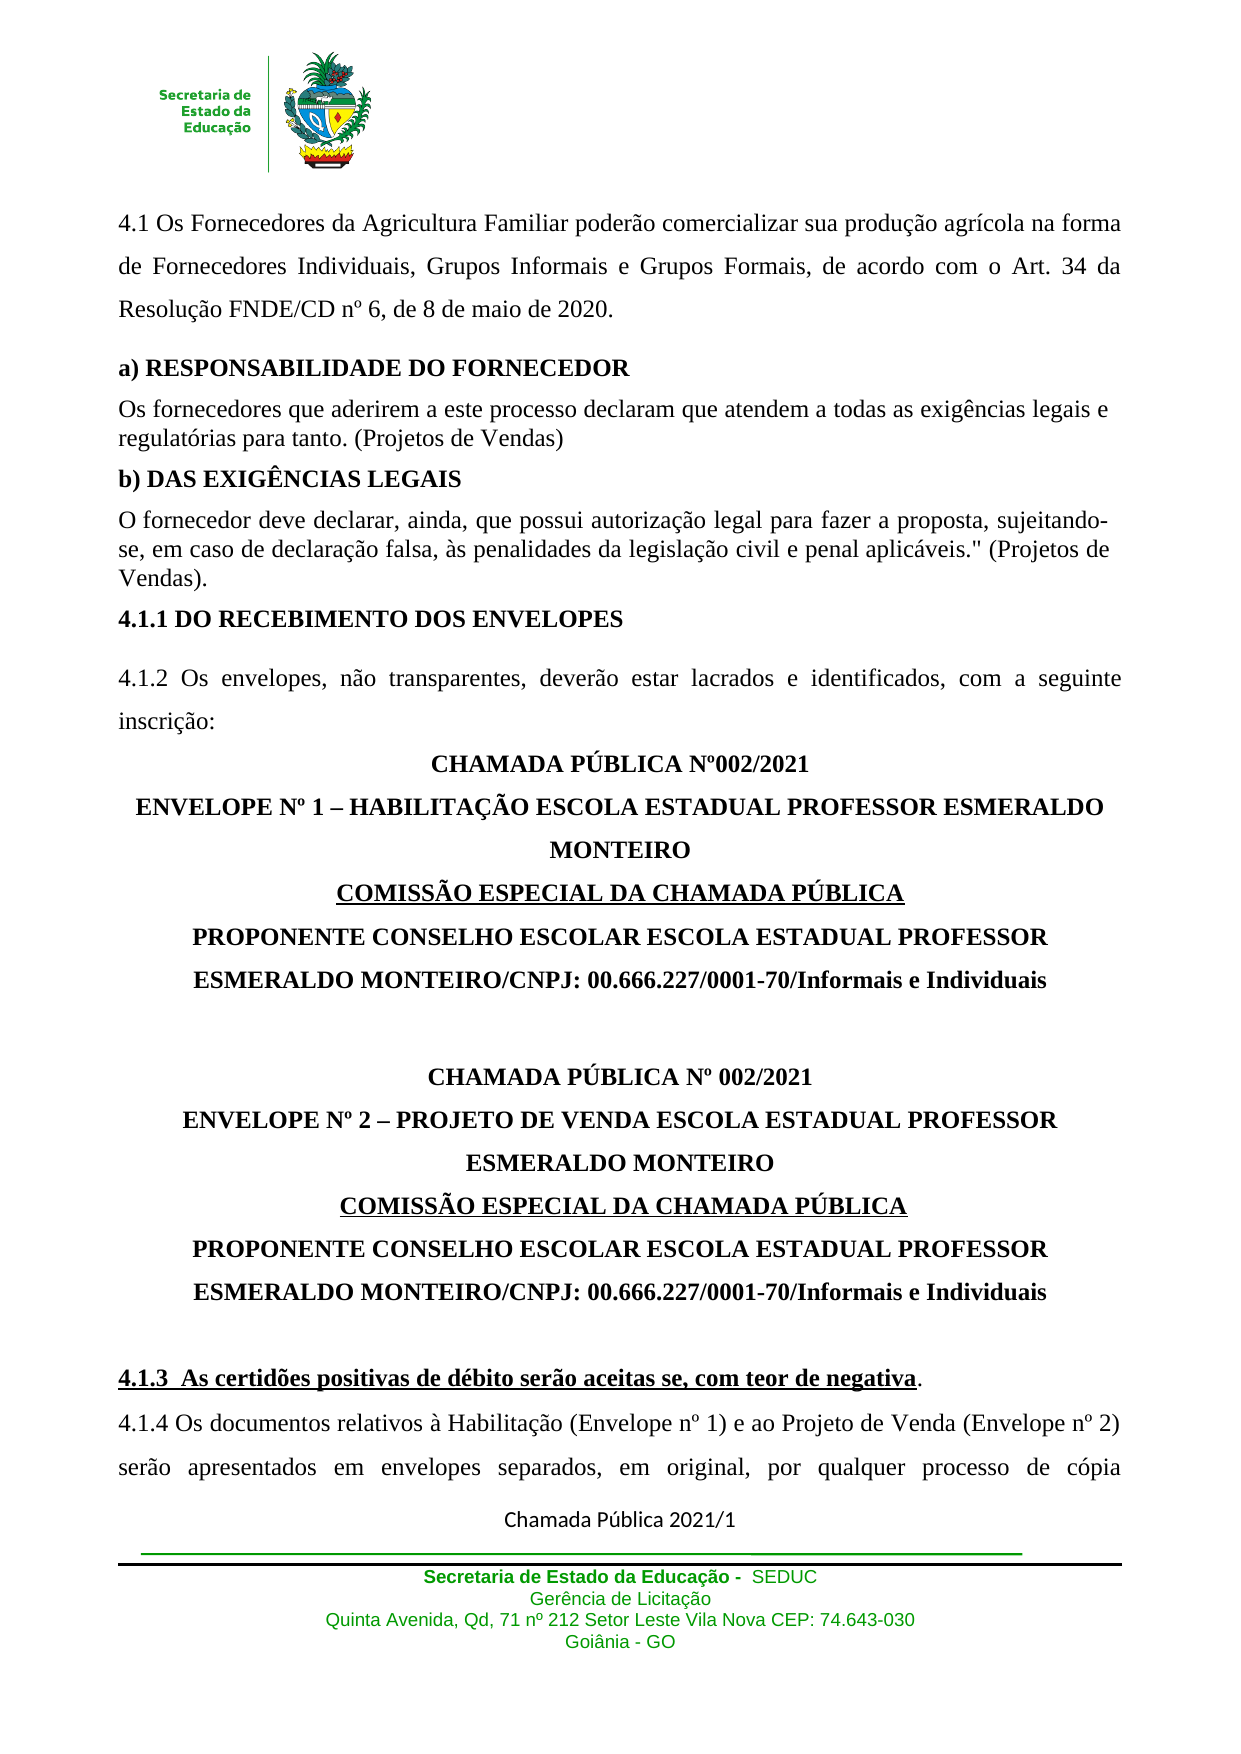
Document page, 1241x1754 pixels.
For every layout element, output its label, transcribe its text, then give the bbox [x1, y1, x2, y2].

text CHAMADA PÚBLICA Nº002/2021 [118, 749, 1122, 778]
text 4.1.1 DO RECEBIMENTO DOS ENVELOPES [118, 604, 1122, 633]
text PROPONENTE CONSELHO ESCOLAR ESCOLA ESTADUAL PROFESSOR ESMERALDO MONTEIRO/CNPJ: 00.666.227/0001-70/Informais e Individuais [118, 922, 1122, 993]
picture [118, 44, 412, 180]
text ENVELOPE Nº 1 – HABILITAÇÃO ESCOLA ESTADUAL PROFESSOR ESMERALDO MONTEIRO [118, 792, 1122, 864]
text 4.1 Os Fornecedores da Agricultura Familiar poderão comercializar sua produção agrícola na forma de Fornecedores Individuais, Grupos Informais e Grupos Formais, de acordo com o Art. 34 da Resolução FNDE/CD nº 6, de 8 de maio de 2020. [118, 208, 1122, 323]
text COMISSÃO ESPECIAL DA CHAMADA PÚBLICA [118, 1191, 1122, 1220]
text Os fornecedores que aderirem a este processo declaram que atendem a todas as exigências legais e regulatórias para tanto. (Projetos de Vendas) [118, 394, 1110, 452]
text PROPONENTE CONSELHO ESCOLAR ESCOLA ESTADUAL PROFESSOR ESMERALDO MONTEIRO/CNPJ: 00.666.227/0001-70/Informais e Individuais [118, 1234, 1122, 1306]
text 4.1.2 Os envelopes, não transparentes, deverão estar lacrados e identificados, com a seguinte inscrição: [118, 663, 1122, 735]
text COMISSÃO ESPECIAL DA CHAMADA PÚBLICA [118, 878, 1122, 907]
text b) DAS EXIGÊNCIAS LEGAIS [118, 464, 1110, 493]
text a) RESPONSABILIDADE DO FORNECEDOR [118, 353, 1110, 382]
text 4.1.3 As certidões positivas de débito serão aceitas se, com teor de negativa. [118, 1363, 1122, 1392]
text CHAMADA PÚBLICA Nº 002/2021 [118, 1062, 1122, 1090]
text O fornecedor deve declarar, ainda, que possui autorização legal para fazer a proposta, sujeitando-se, em caso de declaração falsa, às penalidades da legislação civil e penal aplicáveis." (Projetos de Vendas). [118, 505, 1110, 592]
text ENVELOPE Nº 2 – PROJETO DE VENDA ESCOLA ESTADUAL PROFESSOR ESMERALDO MONTEIRO [118, 1105, 1122, 1177]
